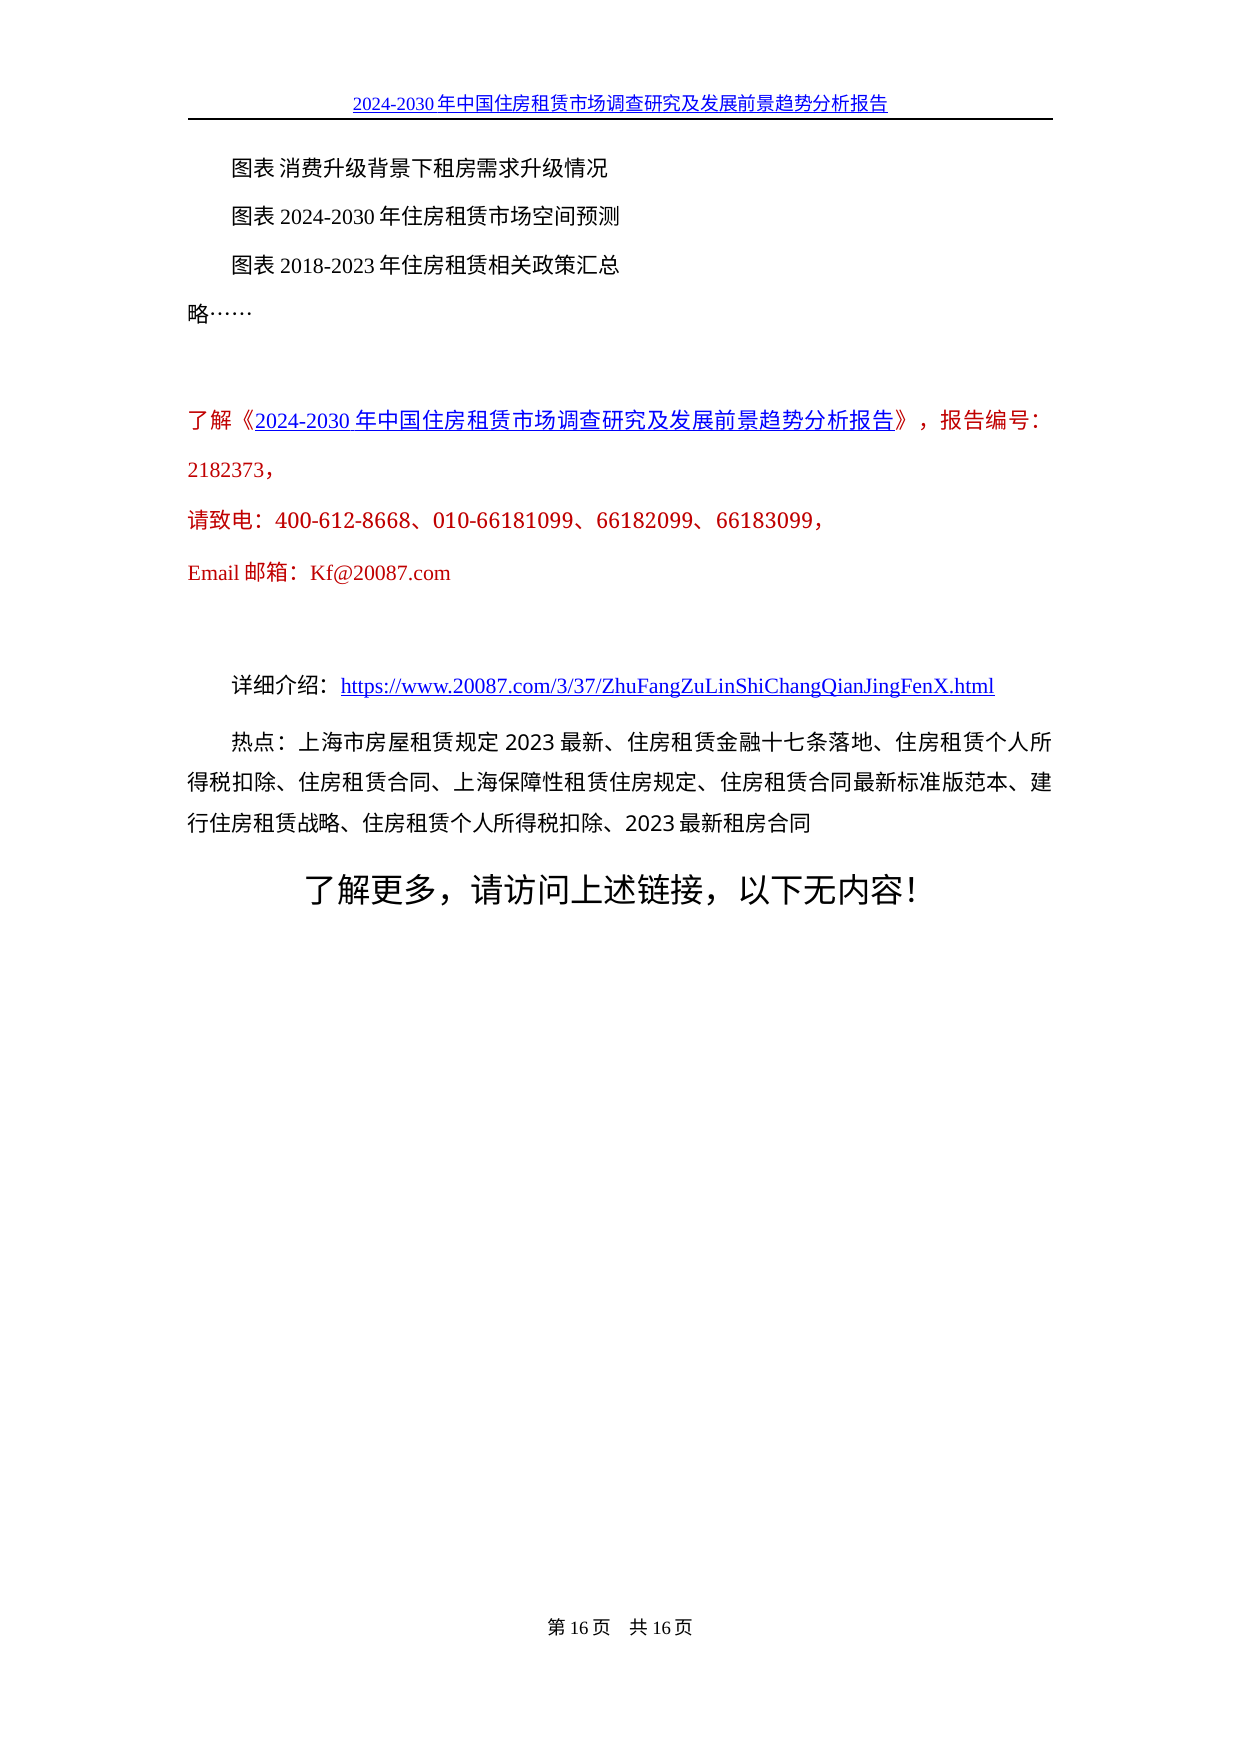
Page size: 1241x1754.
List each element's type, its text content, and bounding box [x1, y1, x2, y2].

text 热点：上海市房屋租赁规定2023最新、住房租赁金融十七条落地、住房租赁个人所得税扣除、住房租赁合同、上海保障性租赁住房规定、住房租赁合同最新标准版范本、建行住房租赁战略、住房租赁个人所得税扣除、2023最新租房合同 [187, 724, 1053, 838]
text 详细介绍：https://www.20087.com/3/37/ZhuFangZuLinShiChangQianJingFenX.html [187, 668, 1053, 700]
text 了解《2024-2030年中国住房租赁市场调查研究及发展前景趋势分析报告》，报告编号：2182373， [187, 403, 1053, 484]
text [187, 150, 1053, 329]
title 了解更多，请访问上述链接，以下无内容！ [187, 856, 1053, 921]
text 请致电：400-612-8668、010-66181099、66182099、66183099， [187, 503, 1053, 536]
text Email邮箱：Kf@20087.com [187, 555, 1053, 587]
